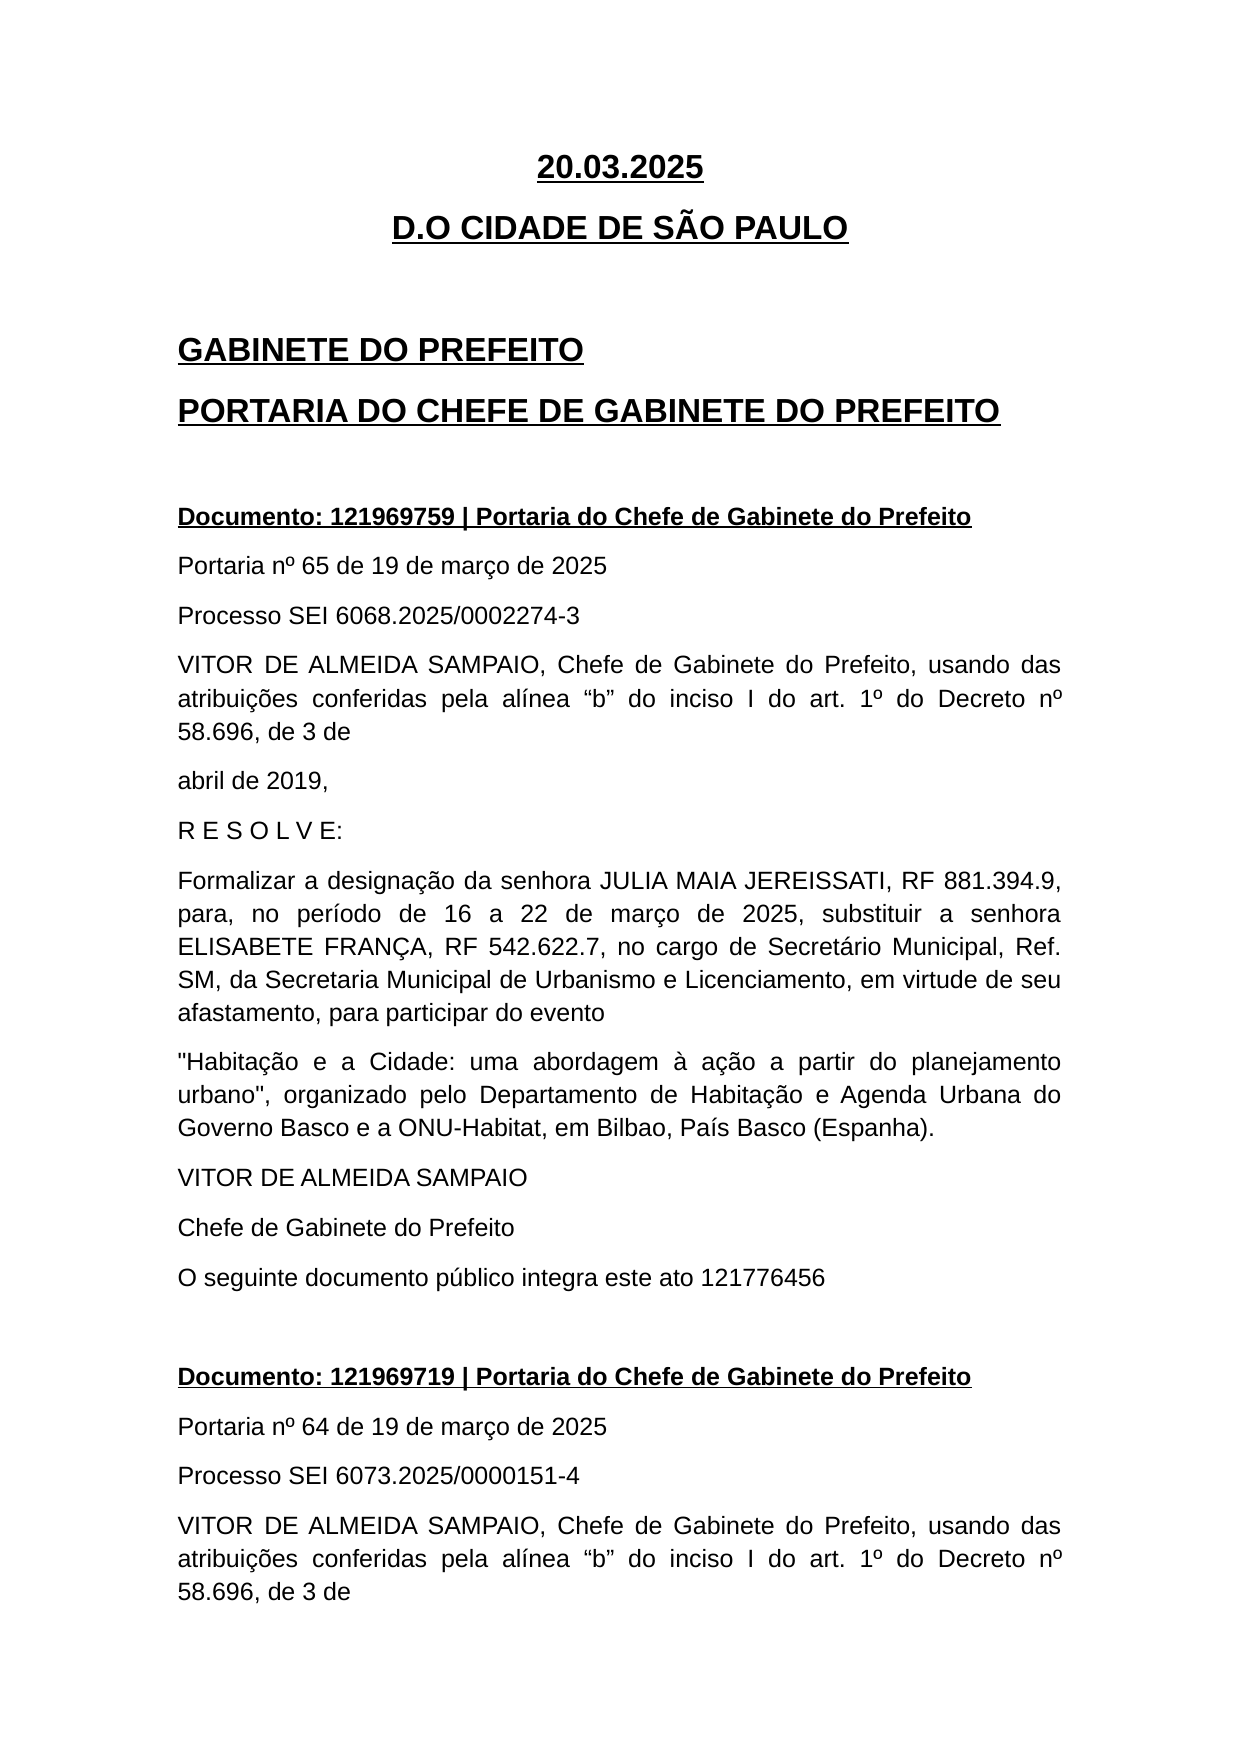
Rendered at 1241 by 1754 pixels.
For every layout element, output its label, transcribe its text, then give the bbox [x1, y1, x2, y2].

text Portaria nº 65 de 19 de março de 2025 [177, 551, 1063, 580]
text 20.03.2025 [177, 148, 1063, 186]
text VITOR DE ALMEIDA SAMPAIO [177, 1163, 1063, 1192]
text Documento: 121969759 | Portaria do Chefe de Gabinete do Prefeito [177, 501, 1063, 530]
text "Habitação e a Cidade: uma abordagem à ação a partir do planejamento urbano", organizado pelo Departamento de Habitação e Agenda Urbana do Governo Basco e a ONU-Habitat, em Bilbao, País Basco (Espanha). [177, 1047, 1063, 1142]
text PORTARIA DO CHEFE DE GABINETE DO PREFEITO [177, 391, 1063, 429]
text VITOR DE ALMEIDA SAMPAIO, Chefe de Gabinete do Prefeito, usando das atribuições conferidas pela alínea “b” do inciso I do art. 1º do Decreto nº 58.696, de 3 de [177, 1511, 1063, 1606]
text VITOR DE ALMEIDA SAMPAIO, Chefe de Gabinete do Prefeito, usando das atribuições conferidas pela alínea “b” do inciso I do art. 1º do Decreto nº 58.696, de 3 de [177, 651, 1063, 745]
text abril de 2019, [177, 766, 1063, 795]
text GABINETE DO PREFEITO [177, 330, 1063, 368]
text R E S O L V E: [177, 816, 1063, 845]
text Processo SEI 6073.2025/0000151-4 [177, 1461, 1063, 1490]
text Processo SEI 6068.2025/0002274-3 [177, 601, 1063, 629]
text O seguinte documento público integra este ato 121776456 [177, 1262, 1063, 1291]
text Chefe de Gabinete do Prefeito [177, 1213, 1063, 1242]
text Portaria nº 64 de 19 de março de 2025 [177, 1412, 1063, 1440]
text D.O CIDADE DE SÃO PAULO [177, 208, 1063, 247]
text Formalizar a designação da senhora JULIA MAIA JEREISSATI, RF 881.394.9, para, no período de 16 a 22 de março de 2025, substituir a senhora ELISABETE FRANÇA, RF 542.622.7, no cargo de Secretário Municipal, Ref. SM, da Secretaria Municipal de Urbanismo e Licenciamento, em virtude de seu afastamento, para participar do evento [177, 866, 1063, 1026]
text Documento: 121969719 | Portaria do Chefe de Gabinete do Prefeito [177, 1362, 1063, 1391]
